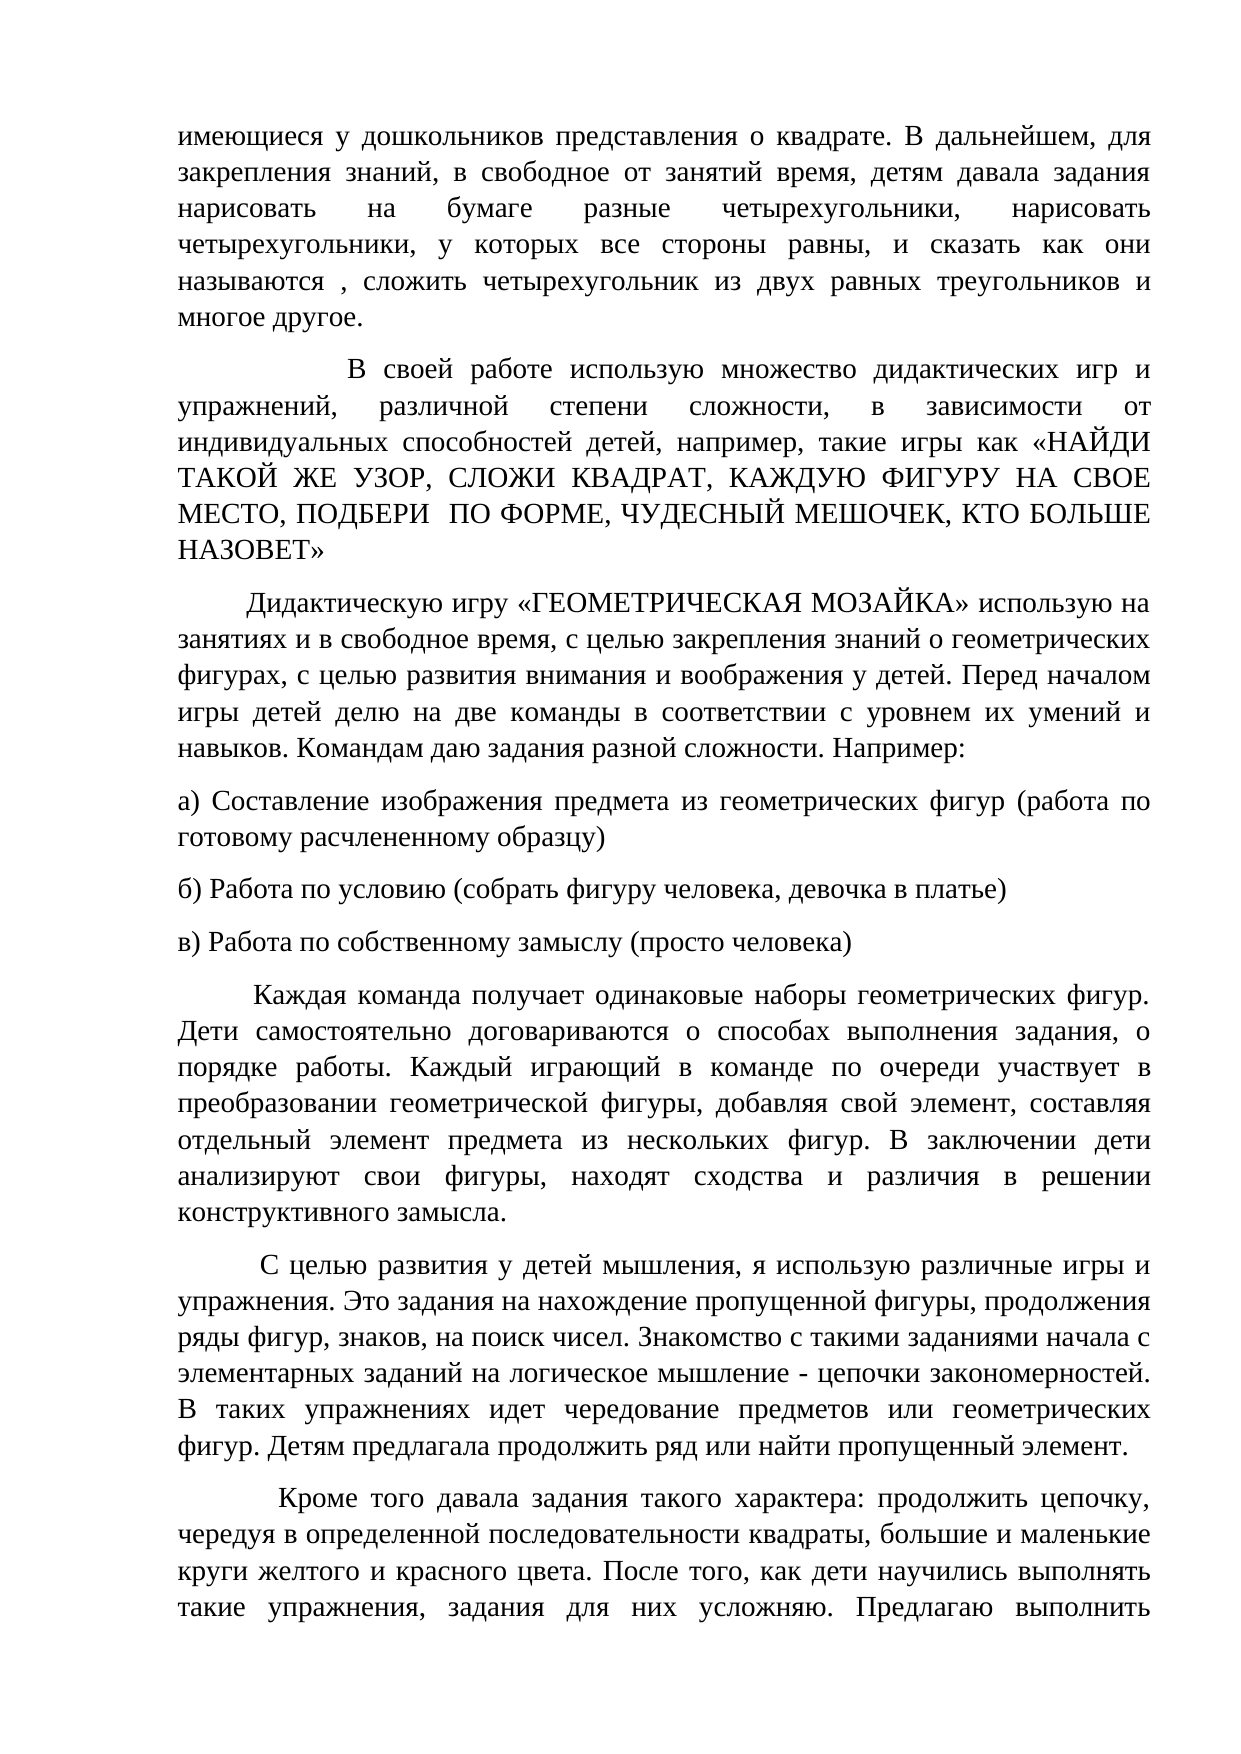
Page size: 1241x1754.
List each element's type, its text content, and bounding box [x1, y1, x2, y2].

text Каждая команда получает одинаковые наборы геометрических фигур. Дети самостоятельно договариваются о способах выполнения задания, о порядке работы. Каждый играющий в команде по очереди участвует в преобразовании геометрической фигуры, добавляя свой элемент, составляя отдельный элемент предмета из нескольких фигур. В заключении дети анализируют свои фигуры, находят сходства и различия в решении конструктивного замысла. [177, 977, 1152, 1228]
text в) Работа по собственному замыслу (просто человека) [177, 924, 1152, 958]
text С целью развития у детей мышления, я использую различные игры и упражнения. Это задания на нахождение пропущенной фигуры, продолжения ряды фигур, знаков, на поиск чисел. Знакомство с такими заданиями начала с элементарных заданий на логическое мышление - цепочки закономерностей. В таких упражнениях идет чередование предметов или геометрических фигур. Детям предлагала продолжить ряд или найти пропущенный элемент. [177, 1247, 1152, 1461]
text В своей работе использую множество дидактических игр и упражнений, различной степени сложности, в зависимости от индивидуальных способностей детей, например, такие игры как «НАЙДИ ТАКОЙ ЖЕ УЗОР, СЛОЖИ КВАДРАТ, КАЖДУЮ ФИГУРУ НА СВОЕ МЕСТО, ПОДБЕРИ ПО ФОРМЕ, ЧУДЕСНЫЙ МЕШОЧЕК, КТО БОЛЬШЕ НАЗОВЕТ» [177, 352, 1152, 566]
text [177, 1480, 1152, 1622]
text Дидактическую игру «ГЕОМЕТРИЧЕСКАЯ МОЗАЙКА» использую на занятиях и в свободное время, с целью закрепления знаний о геометрических фигурах, с целью развития внимания и воображения у детей. Перед началом игры детей делю на две команды в соответствии с уровнем их умений и навыков. Командам даю задания разной сложности. Например: [177, 585, 1152, 763]
text б) Работа по условию (собрать фигуру человека, девочка в платье) [177, 872, 1152, 905]
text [177, 118, 1152, 332]
text а) Составление изображения предмета из геометрических фигур (работа по готовому расчлененному образцу) [177, 783, 1152, 852]
